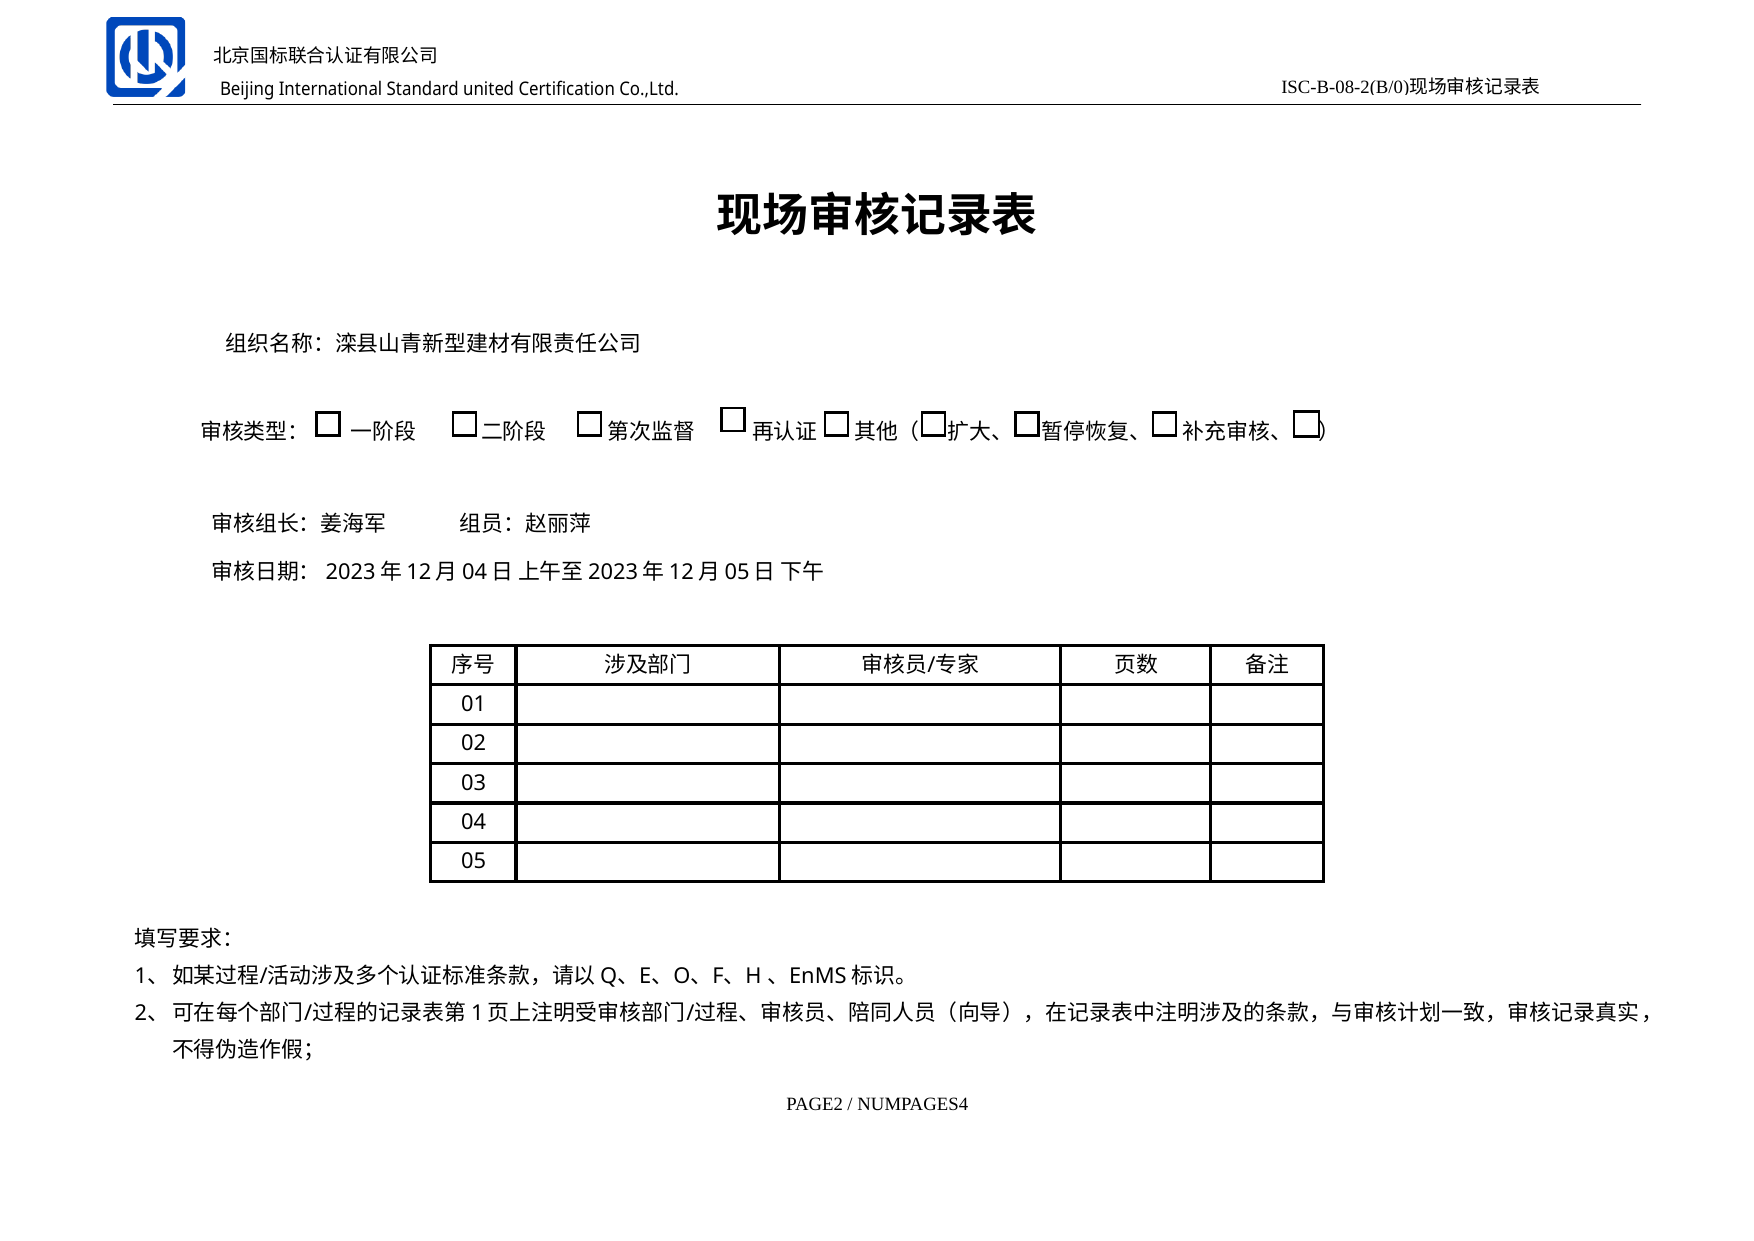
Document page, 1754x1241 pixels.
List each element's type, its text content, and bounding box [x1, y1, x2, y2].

table_cell [1212, 765, 1322, 801]
table_cell [518, 726, 778, 762]
table_cell [518, 686, 778, 723]
table_header 备注 [1212, 647, 1322, 683]
table_cell [1212, 726, 1322, 762]
table_cell 03 [432, 765, 514, 801]
table_cell 04 [432, 805, 514, 841]
table_cell [781, 726, 1059, 762]
table_cell [1212, 686, 1322, 723]
table_header 涉及部门 [518, 647, 778, 683]
table_cell [1062, 805, 1209, 841]
table_cell [518, 765, 778, 801]
text 审核日期： 2023年12月04日 上午至2023年12月05日 下午 [112, 554, 1641, 587]
table_cell [781, 805, 1059, 841]
table_header 序号 [432, 647, 514, 683]
table_cell [1062, 726, 1209, 762]
table_cell 01 [432, 686, 514, 723]
text 现场审核记录表 [112, 163, 1641, 261]
table_cell [1062, 765, 1209, 801]
table_header 页数 [1062, 647, 1209, 683]
table_cell [1062, 844, 1209, 880]
table_cell [781, 844, 1059, 880]
table_cell [781, 765, 1059, 801]
table_cell [1212, 805, 1322, 841]
text 填写要求： [112, 920, 1641, 953]
text 审核组长：姜海军 组员：赵丽萍 [112, 506, 1641, 538]
list 可在每个部门/过程的记录表第1页上注明受审核部门/过程、审核员、陪同人员（向导），在记录表中注明涉及的条款，与审核计划一致，审核记录真实，不得伪造作假； [134, 994, 1641, 1064]
table_cell [1212, 844, 1322, 880]
table_cell [781, 686, 1059, 723]
picture [106, 17, 186, 97]
text 组织名称：滦县山青新型建材有限责任公司 [112, 326, 1641, 358]
table_cell [1062, 686, 1209, 723]
list 如某过程/活动涉及多个认证标准条款，请以Q、E、O、F、H 、EnMS标识。 [134, 957, 1641, 990]
table_cell [518, 805, 778, 841]
table_cell 02 [432, 726, 514, 762]
table_header 审核员/专家 [781, 647, 1059, 683]
text 审核类型： 一阶段 二阶段 第次监督 再认证 其他（扩大、暂停恢复、补充审核、） [112, 399, 1641, 464]
table_cell [518, 844, 778, 880]
table_cell 05 [432, 844, 514, 880]
